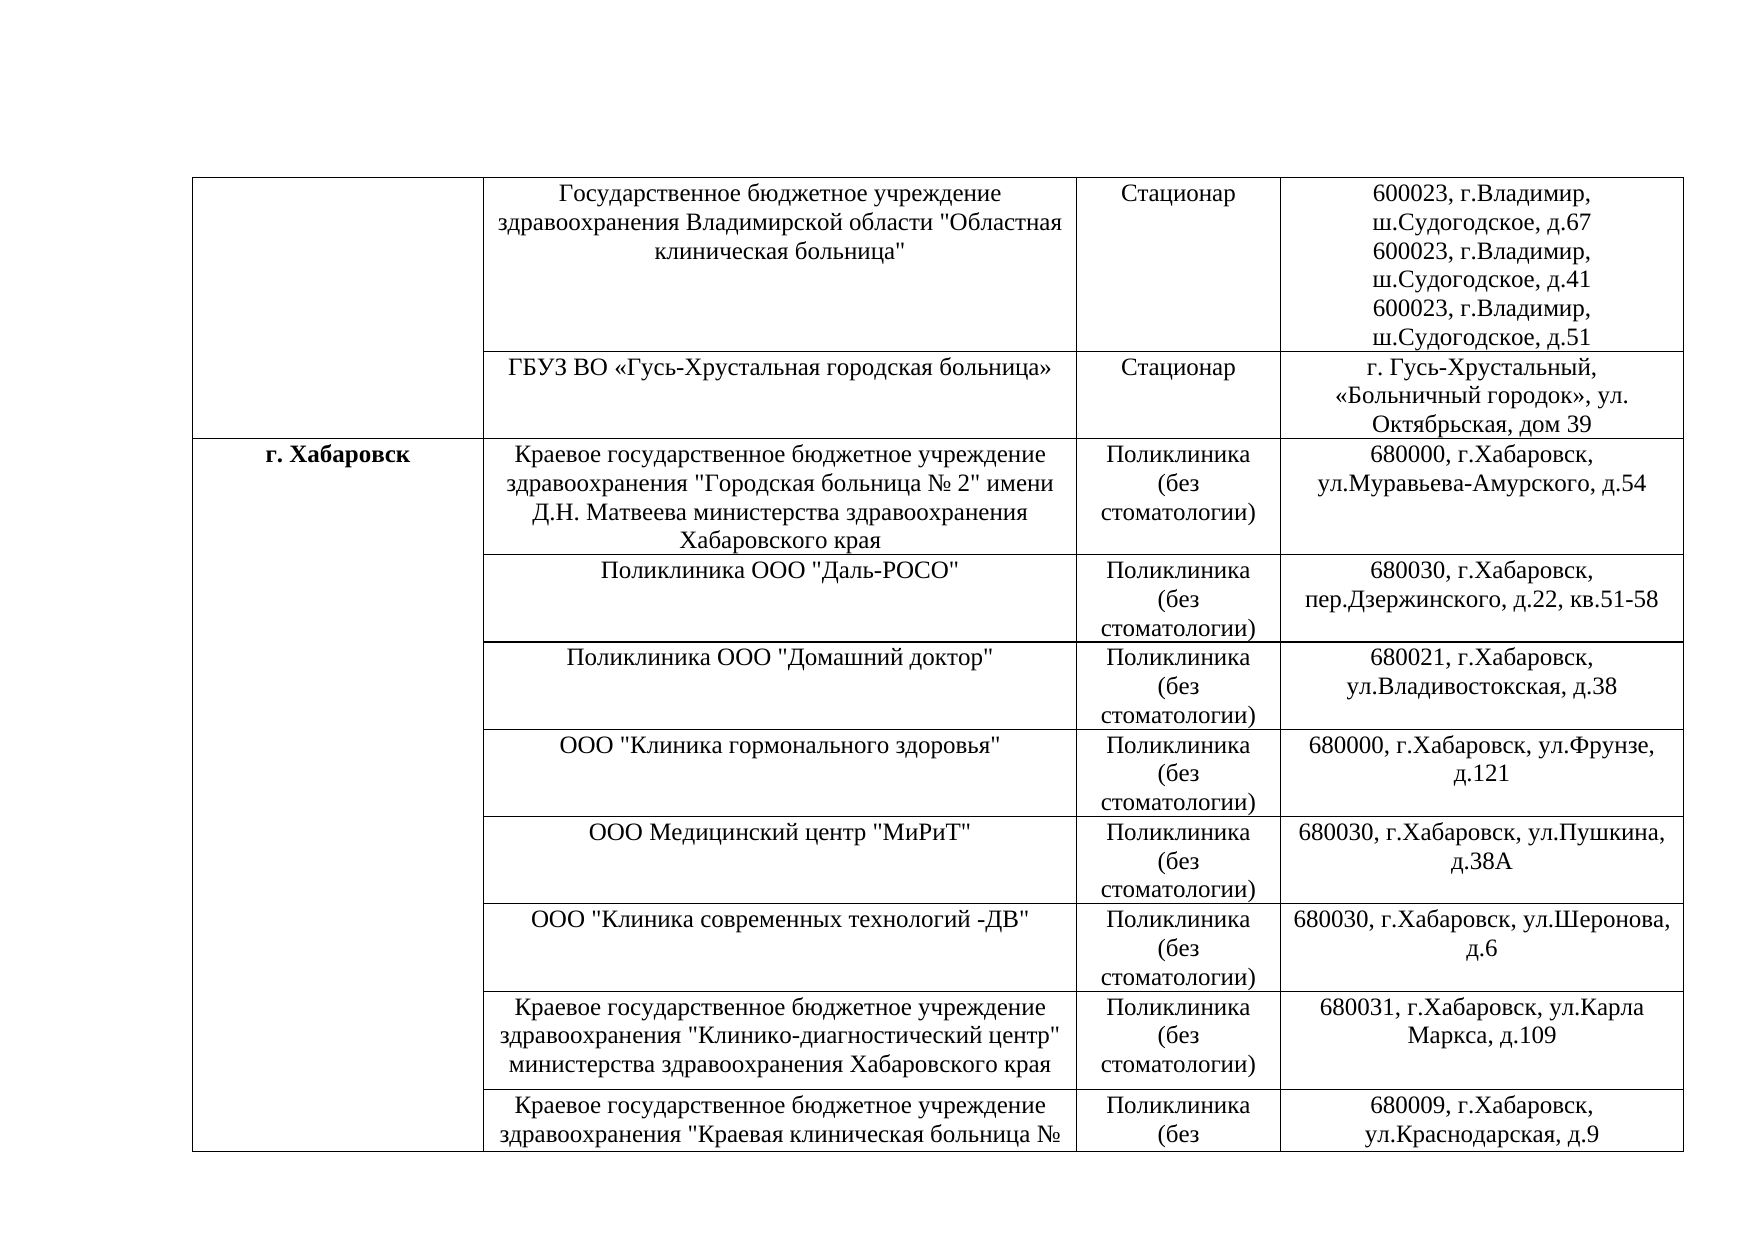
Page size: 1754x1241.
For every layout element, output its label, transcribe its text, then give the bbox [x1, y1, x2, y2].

table_cell ООО "Клиника современных технологий -ДВ" [484, 904, 1076, 991]
table_cell 680021, г.Хабаровск, ул.Владивостокская, д.38 [1281, 643, 1683, 729]
table_cell Поликлиника (без стоматологии) [1077, 643, 1280, 729]
table_cell 680000, г.Хабаровск, ул.Фрунзе, д.121 [1281, 730, 1683, 816]
table_cell Поликлиника (без стоматологии) [1077, 817, 1280, 903]
table_cell Стационар [1077, 178, 1280, 351]
table_cell 680000, г.Хабаровск, ул.Муравьева-Амурского, д.54 [1281, 439, 1683, 554]
table_cell Поликлиника (без стоматологии) [1077, 439, 1280, 554]
table_cell Поликлиника (без стоматологии) [1077, 992, 1280, 1089]
table_cell 680030, г.Хабаровск, ул.Шеронова, д.6 [1281, 904, 1683, 991]
table_cell ООО Медицинский центр "МиРиТ" [484, 817, 1076, 903]
table_cell Поликлиника ООО "Даль-РОСО" [484, 555, 1076, 641]
table_cell Поликлиника (без стоматологии) [1077, 555, 1280, 641]
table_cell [484, 1090, 1076, 1151]
table_cell ООО "Клиника гормонального здоровья" [484, 730, 1076, 816]
table_cell Поликлиника ООО "Домашний доктор" [484, 643, 1076, 729]
table_cell Стационар [1077, 352, 1280, 438]
table_cell 600023, г.Владимир, ш.Судогодское, д.67 600023, г.Владимир, ш.Судогодское, д.41 600023, г.Владимир, ш.Судогодское, д.51 [1281, 178, 1683, 351]
table_cell 680030, г.Хабаровск, пер.Дзержинского, д.22, кв.51-58 [1281, 555, 1683, 641]
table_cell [1281, 1090, 1683, 1151]
table_cell Краевое государственное бюджетное учреждение здравоохранения "Клинико-диагностический центр" министерства здравоохранения Хабаровского края [484, 992, 1076, 1089]
table_cell г. Гусь-Хрустальный, «Больничный городок», ул. Октябрьская, дом 39 [1281, 352, 1683, 438]
table_cell Государственное бюджетное учреждение здравоохранения Владимирской области "Областная клиническая больница" [484, 178, 1076, 351]
table_cell Поликлиника (без стоматологии) [1077, 904, 1280, 991]
table_cell г. Хабаровск [193, 439, 483, 1151]
table_cell 680031, г.Хабаровск, ул.Карла Маркса, д.109 [1281, 992, 1683, 1089]
table_cell Поликлиника (без стоматологии) [1077, 730, 1280, 816]
table_cell 680030, г.Хабаровск, ул.Пушкина, д.38А [1281, 817, 1683, 903]
table_cell Краевое государственное бюджетное учреждение здравоохранения "Городская больница № 2" имени Д.Н. Матвеева министерства здравоохранения Хабаровского края [484, 439, 1076, 554]
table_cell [1077, 1090, 1280, 1151]
table_cell ГБУЗ ВО «Гусь-Хрустальная городская больница» [484, 352, 1076, 438]
